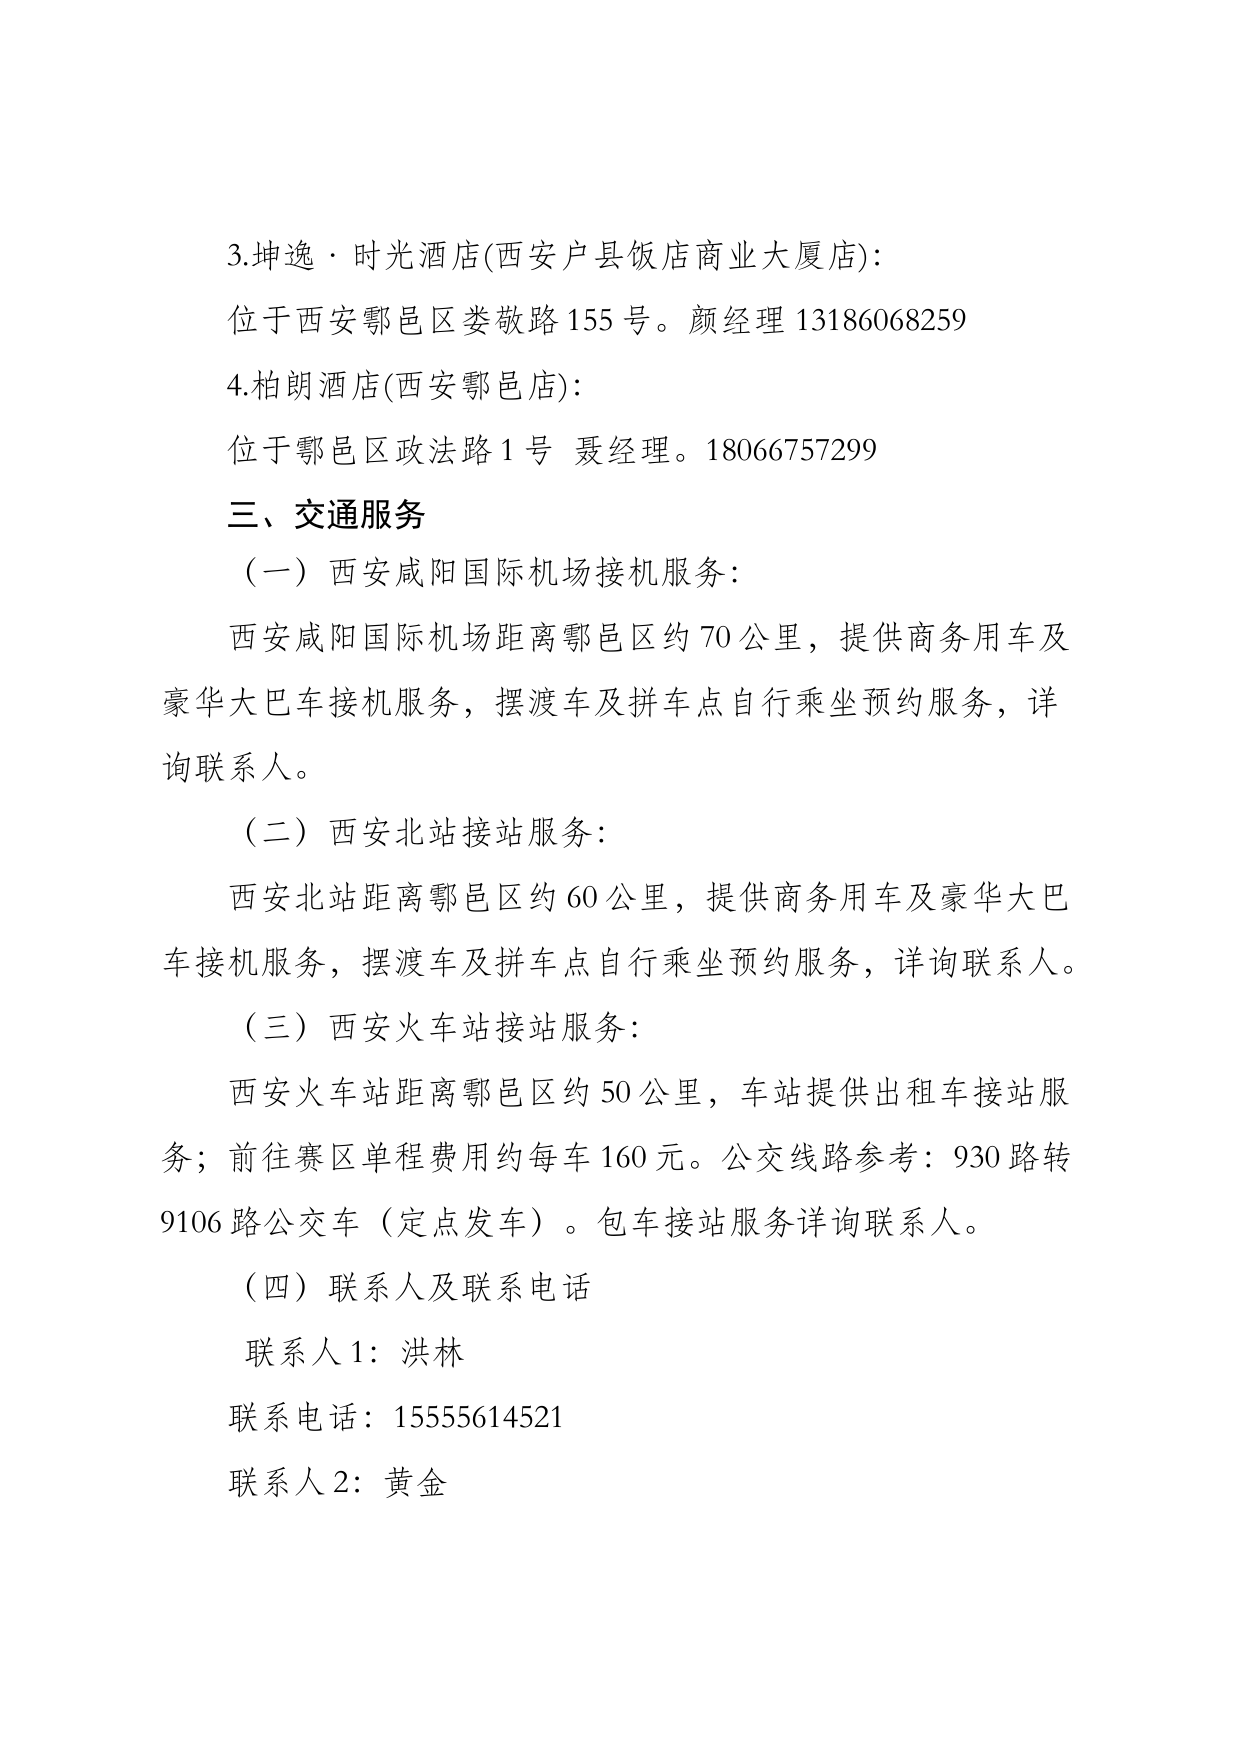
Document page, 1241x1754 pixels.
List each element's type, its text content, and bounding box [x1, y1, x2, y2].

text 西安咸阳国际机场距离鄠邑区约70公里，提供商务用车及豪华大巴车接机服务，摆渡车及拼车点自行乘坐预约服务，详询联系人。 [159, 615, 1081, 788]
text 西安火车站距离鄠邑区约50公里，车站提供出租车接站服务；前往赛区单程费用约每车160元。公交线路参考：930路转9106路公交车（定点发车）。包车接站服务详询联系人。 [159, 1070, 1081, 1243]
text 位于鄠邑区政法路1号 聂经理。18066757299 [159, 428, 1081, 471]
text 4.柏朗酒店(西安鄠邑店)： [159, 363, 1081, 406]
text （四）联系人及联系电话 [159, 1265, 1081, 1308]
text （一）西安咸阳国际机场接机服务： [159, 550, 1081, 593]
text 西安北站距离鄠邑区约60公里，提供商务用车及豪华大巴车接机服务，摆渡车及拼车点自行乘坐预约服务，详询联系人。 [159, 875, 1081, 983]
text 联系人1：洪林 [159, 1330, 1081, 1373]
text 3.坤逸·时光酒店(西安户县饭店商业大厦店)： [159, 233, 1081, 276]
text （二）西安北站接站服务： [159, 810, 1081, 853]
text 联系人2：黄金 [159, 1460, 1081, 1503]
text 位于西安鄠邑区娄敬路155号。颜经理 13186068259 [159, 298, 1081, 341]
text （三）西安火车站接站服务： [159, 1005, 1081, 1048]
text 联系电话：15555614521 [159, 1395, 1081, 1438]
text 三、交通服务 [159, 493, 1081, 531]
